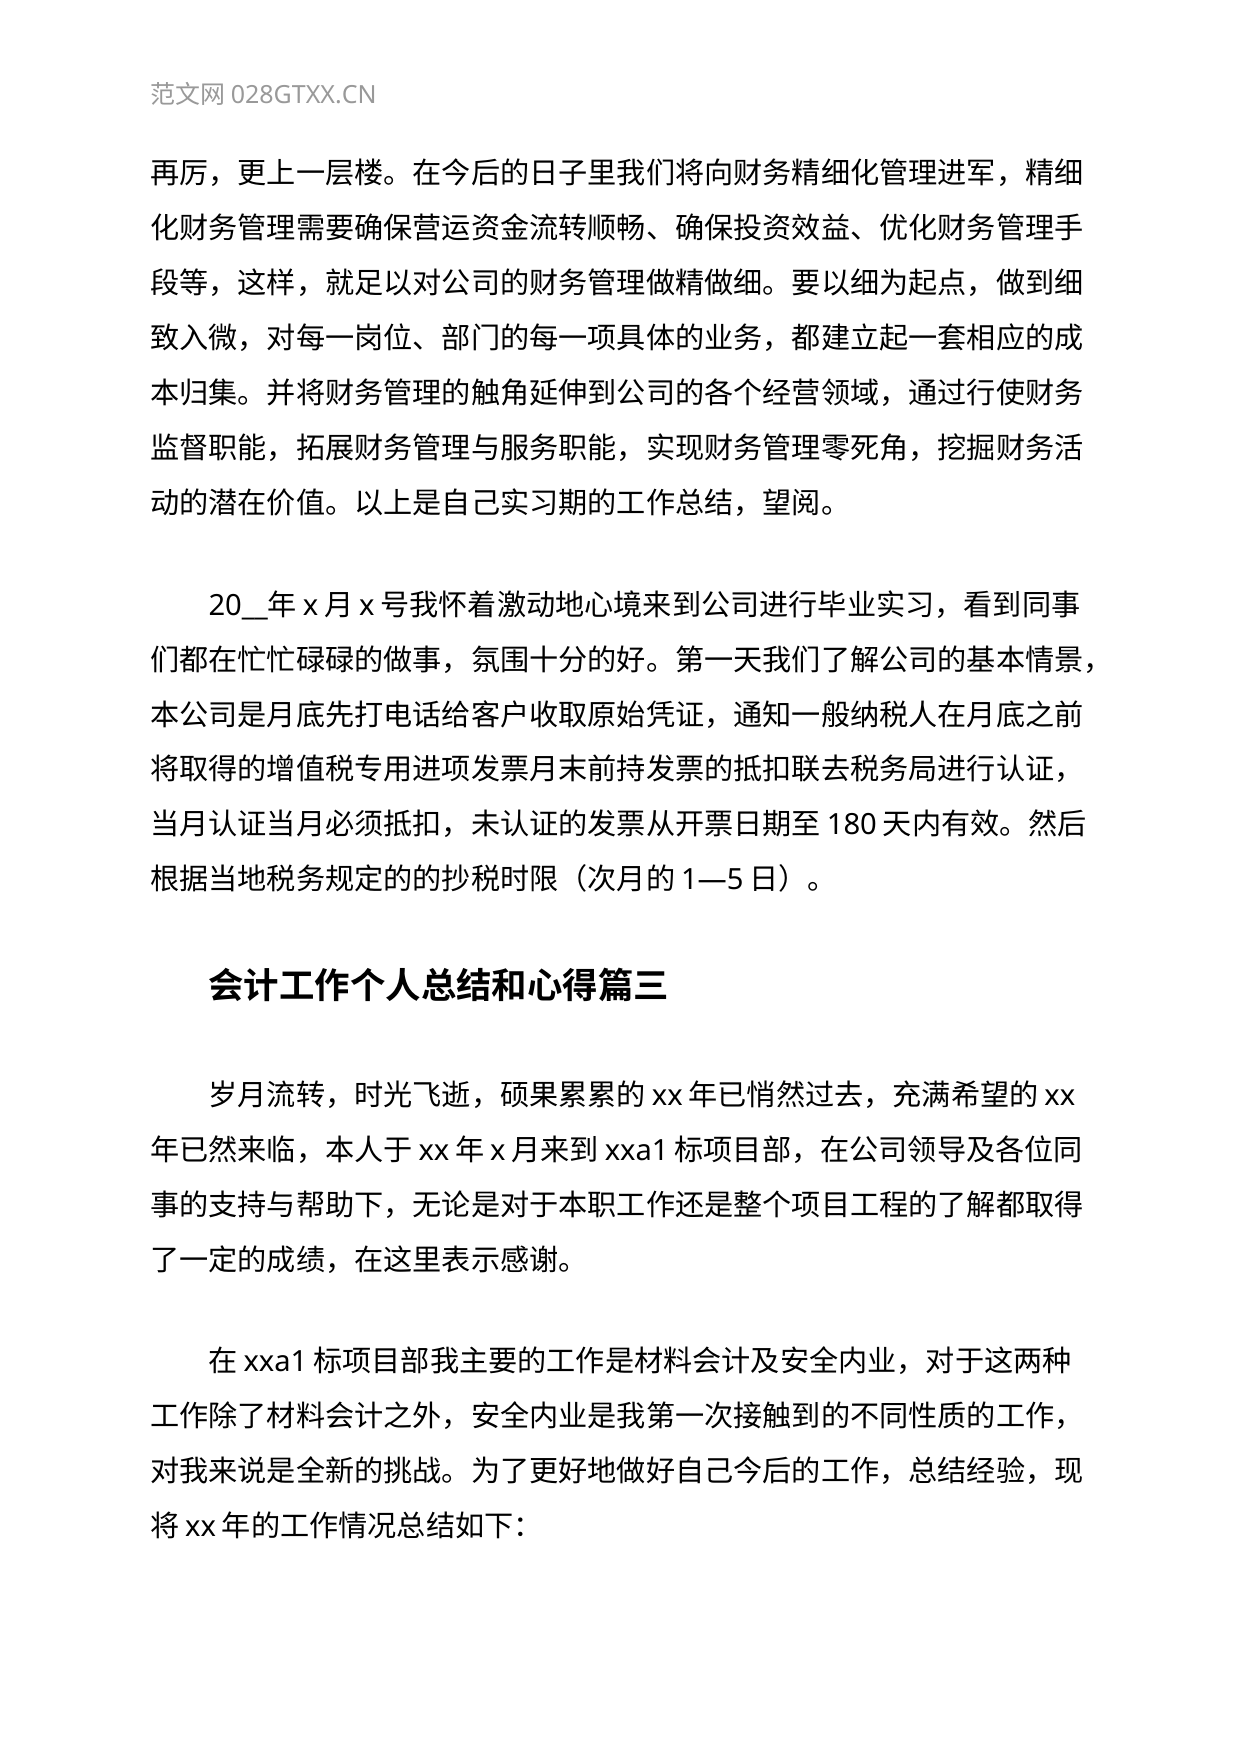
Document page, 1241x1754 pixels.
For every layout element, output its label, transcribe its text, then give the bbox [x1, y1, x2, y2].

text 会计工作个人总结和心得篇三 [150, 958, 1090, 1009]
text 岁月流转，时光飞逝，硕果累累的xx年已悄然过去，充满希望的xx年已然来临，本人于xx年x月来到xxa1标项目部，在公司领导及各位同事的支持与帮助下，无论是对于本职工作还是整个项目工程的了解都取得了一定的成绩，在这里表示感谢。 [150, 1071, 1090, 1278]
text 20__年x月x号我怀着激动地心境来到公司进行毕业实习，看到同事们都在忙忙碌碌的做事，氛围十分的好。第一天我们了解公司的基本情景，本公司是月底先打电话给客户收取原始凭证，通知一般纳税人在月底之前将取得的增值税专用进项发票月末前持发票的抵扣联去税务局进行认证，当月认证当月必须抵扣，未认证的发票从开票日期至180天内有效。然后根据当地税务规定的的抄税时限（次月的1—5日）。 [150, 581, 1090, 898]
text 在xxa1标项目部我主要的工作是材料会计及安全内业，对于这两种工作除了材料会计之外，安全内业是我第一次接触到的不同性质的工作，对我来说是全新的挑战。为了更好地做好自己今后的工作，总结经验，现将xx年的工作情况总结如下： [150, 1338, 1090, 1545]
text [150, 150, 1090, 522]
